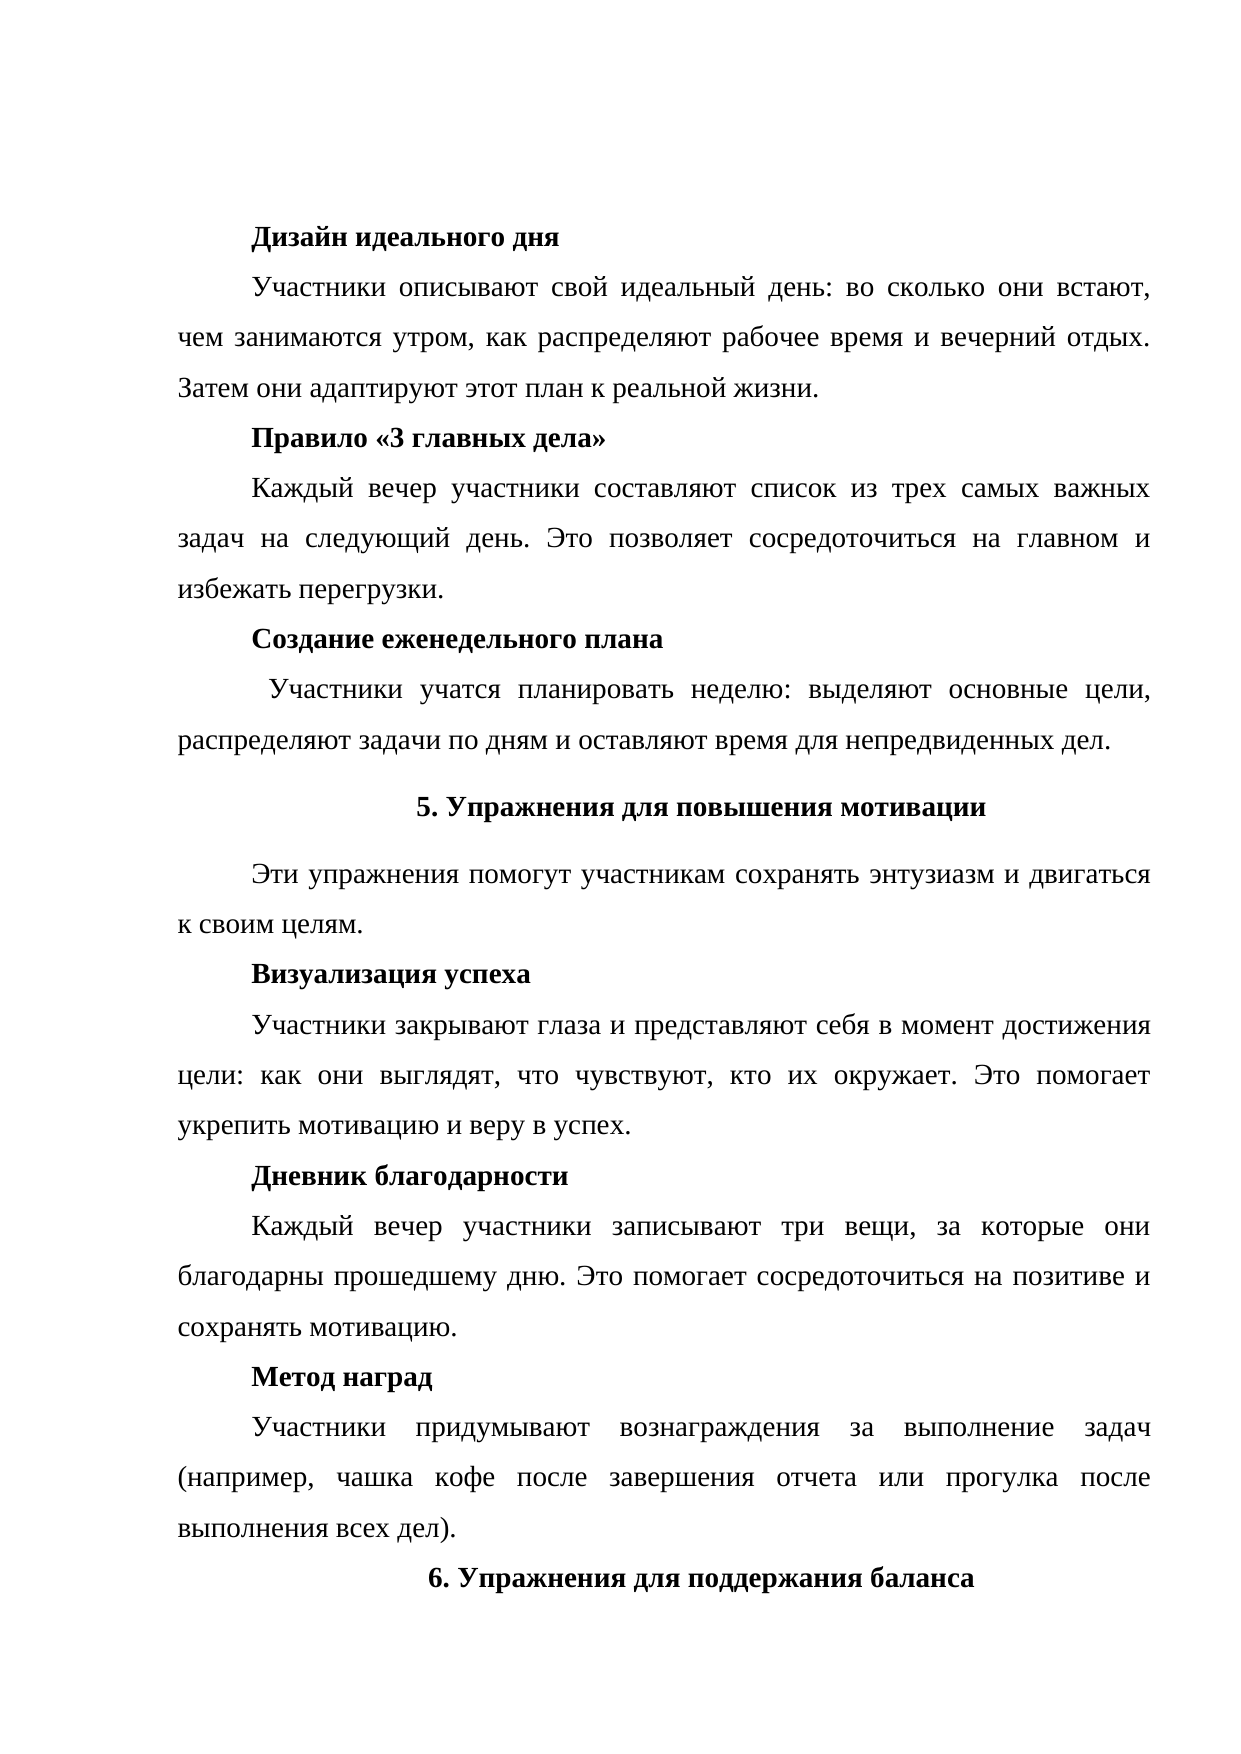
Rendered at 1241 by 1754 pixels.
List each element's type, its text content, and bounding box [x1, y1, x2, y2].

text 5. Упражнения для повышения мотивации [177, 789, 1152, 822]
text Каждый вечер участники записывают три вещи, за которые они благодарны прошедшему дню. Это помогает сосредоточиться на позитиве и сохранять мотивацию. [177, 1208, 1152, 1342]
text Метод наград [177, 1359, 1152, 1392]
text Визуализация успеха [177, 956, 1152, 990]
text Каждый вечер участники составляют список из трех самых важных задач на следующий день. Это позволяет сосредоточиться на главном и избежать перегрузки. [177, 470, 1152, 604]
text Участники учатся планировать неделю: выделяют основные цели, распределяют задачи по дням и оставляют время для непредвиденных дел. [177, 672, 1152, 755]
list Правило «3 главных дела» [177, 420, 1152, 453]
text Участники придумывают вознаграждения за выполнение задач (например, чашка кофе после завершения отчета или прогулка после выполнения всех дел). [177, 1409, 1152, 1543]
text Участники описывают свой идеальный день: во сколько они встают, чем занимаются утром, как распределяют рабочее время и вечерний отдых. Затем они адаптируют этот план к реальной жизни. [177, 269, 1152, 403]
text 6. Упражнения для поддержания баланса [177, 1560, 1152, 1594]
text Дневник благодарности [177, 1158, 1152, 1191]
text Дизайн идеального дня [177, 219, 1152, 252]
text Эти упражнения помогут участникам сохранять энтузиазм и двигаться к своим целям. [177, 856, 1152, 940]
text Участники закрывают глаза и представляют себя в момент достижения цели: как они выглядят, что чувствуют, кто их окружает. Это помогает укрепить мотивацию и веру в успех. [177, 1007, 1152, 1141]
text Создание еженедельного плана [177, 621, 1152, 655]
